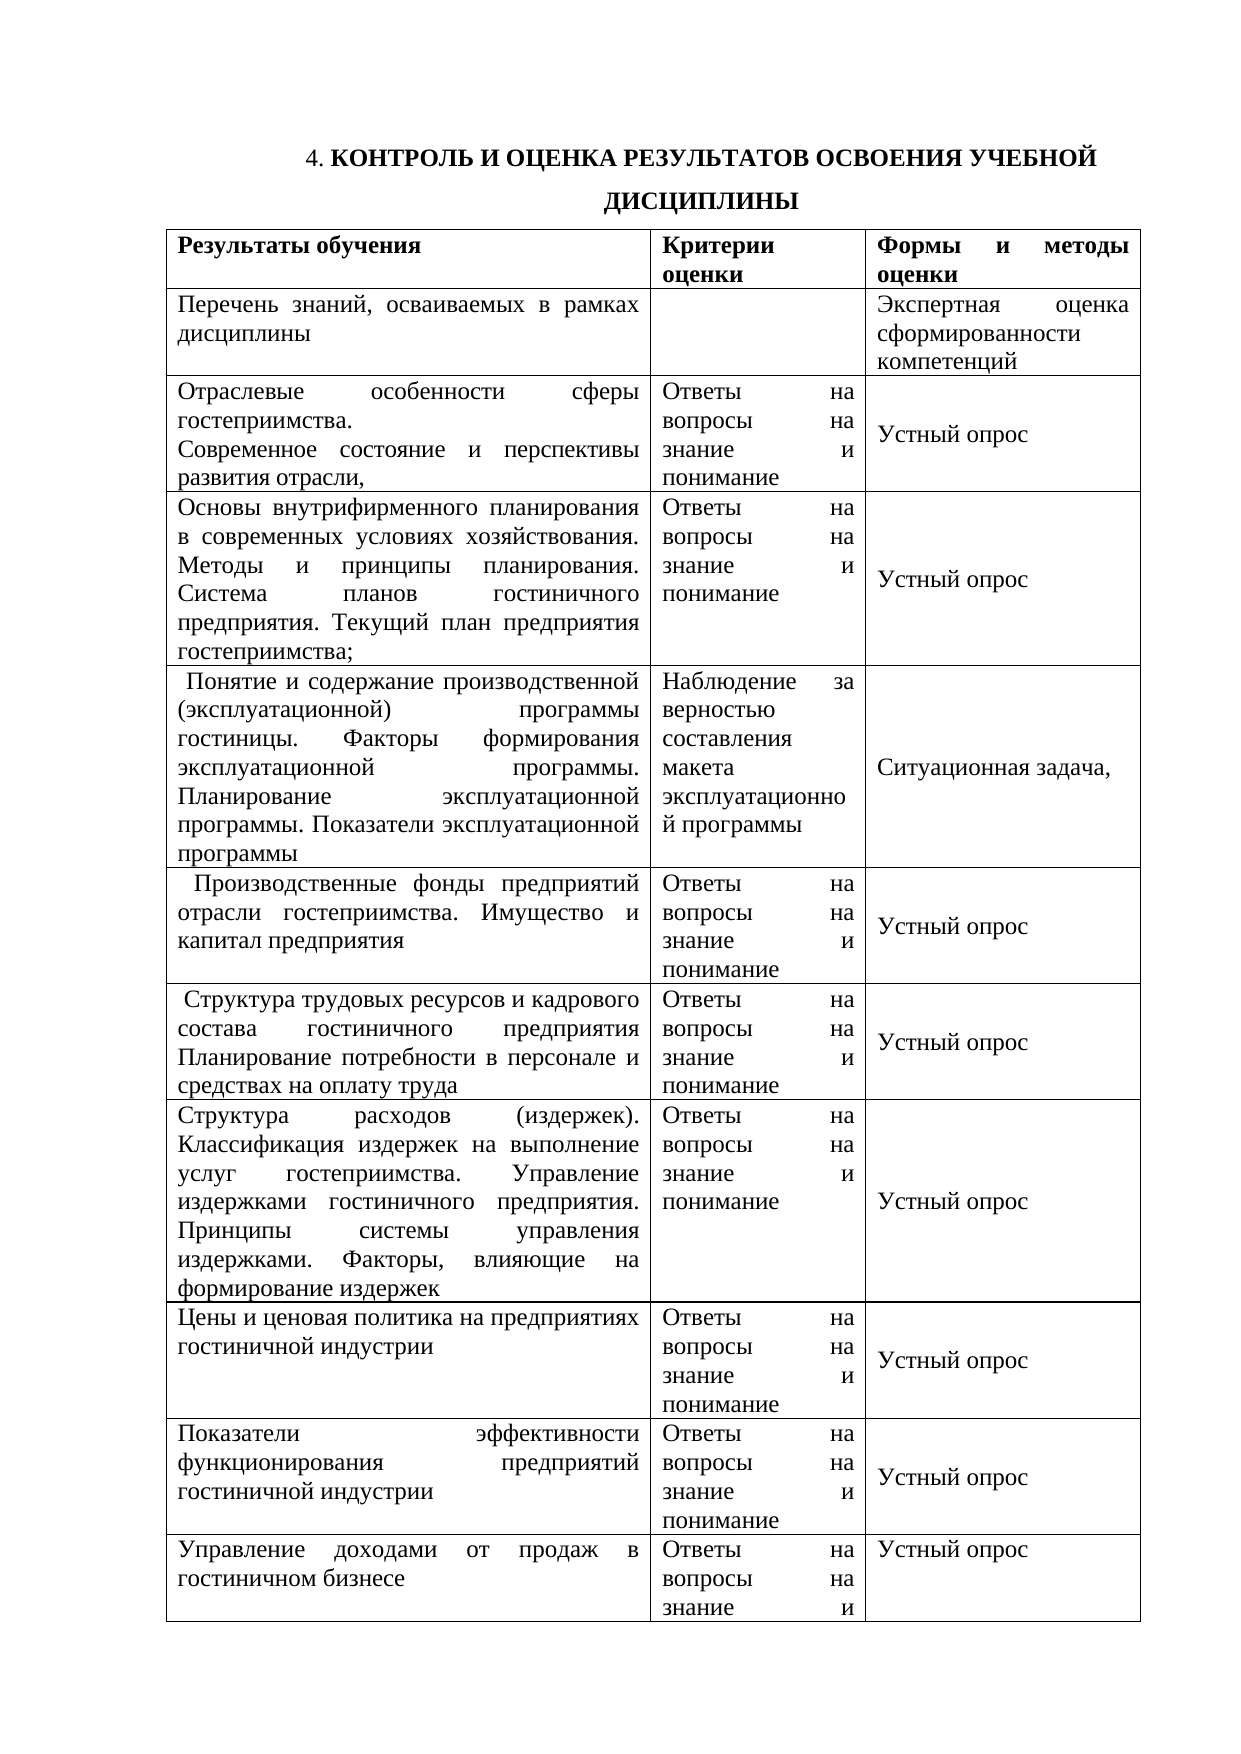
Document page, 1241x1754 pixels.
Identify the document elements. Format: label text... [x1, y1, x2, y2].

table_cell Устный опрос [866, 1303, 1140, 1417]
table_cell Цены и ценовая политика на предприятиях гостиничной индустрии [167, 1303, 650, 1417]
table_cell Устный опрос [866, 492, 1140, 665]
subtitle 4. КОНТРОЛЬ И ОЦЕНКА РЕЗУЛЬТАТОВ ОСВОЕНИЯ УЧЕБНОЙ ДИСЦИПЛИНЫ [251, 143, 1152, 215]
table_cell Ответы на вопросы на знание и понимание [651, 984, 865, 1099]
table_header Формы и методы оценки [866, 230, 1140, 288]
table_header Результаты обучения [167, 230, 650, 288]
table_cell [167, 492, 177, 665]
table_cell Структура трудовых ресурсов и кадрового состава гостиничного предприятия Планирование потребности в персонале и средствах на оплату труда [167, 984, 650, 1099]
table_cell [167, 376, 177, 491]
table_cell Ответы на вопросы на знание и понимание [651, 868, 865, 983]
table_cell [651, 1535, 865, 1621]
table_cell Показатели эффективности функционирования предприятий гостиничной индустрии [167, 1419, 650, 1533]
table_cell Ответы на вопросы на знание и понимание [651, 1419, 865, 1533]
table_cell Устный опрос [866, 1100, 1140, 1301]
table_cell Производственные фонды предприятий отрасли гостеприимства. Имущество и капитал предприятия [167, 868, 650, 983]
table_cell [651, 289, 865, 375]
table_cell Наблюдение за верностью составления макета эксплуатационной программы [651, 666, 865, 867]
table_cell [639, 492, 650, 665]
table_cell Устный опрос [866, 1419, 1140, 1533]
table_cell Ответы на вопросы на знание и понимание [651, 1100, 865, 1301]
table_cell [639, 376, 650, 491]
table_cell Ответы на вопросы на знание и понимание [651, 1303, 865, 1417]
table_cell Устный опрос [866, 984, 1140, 1099]
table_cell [167, 1535, 650, 1621]
table_cell Понятие и содержание производственной (эксплуатационной) программы гостиницы. Факторы формирования эксплуатационной программы. Планирование эксплуатационной программы. Показатели эксплуатационной программы [167, 666, 650, 867]
table_cell Ситуационная задача, [866, 666, 1140, 867]
table_cell Устный опрос [866, 868, 1140, 983]
table_cell Структура расходов (издержек). Классификация издержек на выполнение услуг гостеприимства. Управление издержками гостиничного предприятия. Принципы системы управления издержками. Факторы, влияющие на формирование издержек [167, 1100, 650, 1301]
table_cell Устный опрос [866, 1535, 1140, 1621]
table_cell Устный опрос [866, 376, 1140, 491]
table_cell Экспертная оценка сформированности компетенций [866, 289, 1140, 375]
table_cell Ответы на вопросы на знание и понимание [651, 376, 865, 491]
table_header Критерии оценки [651, 230, 865, 288]
table_cell Перечень знаний, осваиваемых в рамках дисциплины [167, 289, 650, 375]
table_cell Ответы на вопросы на знание и понимание [651, 492, 865, 665]
